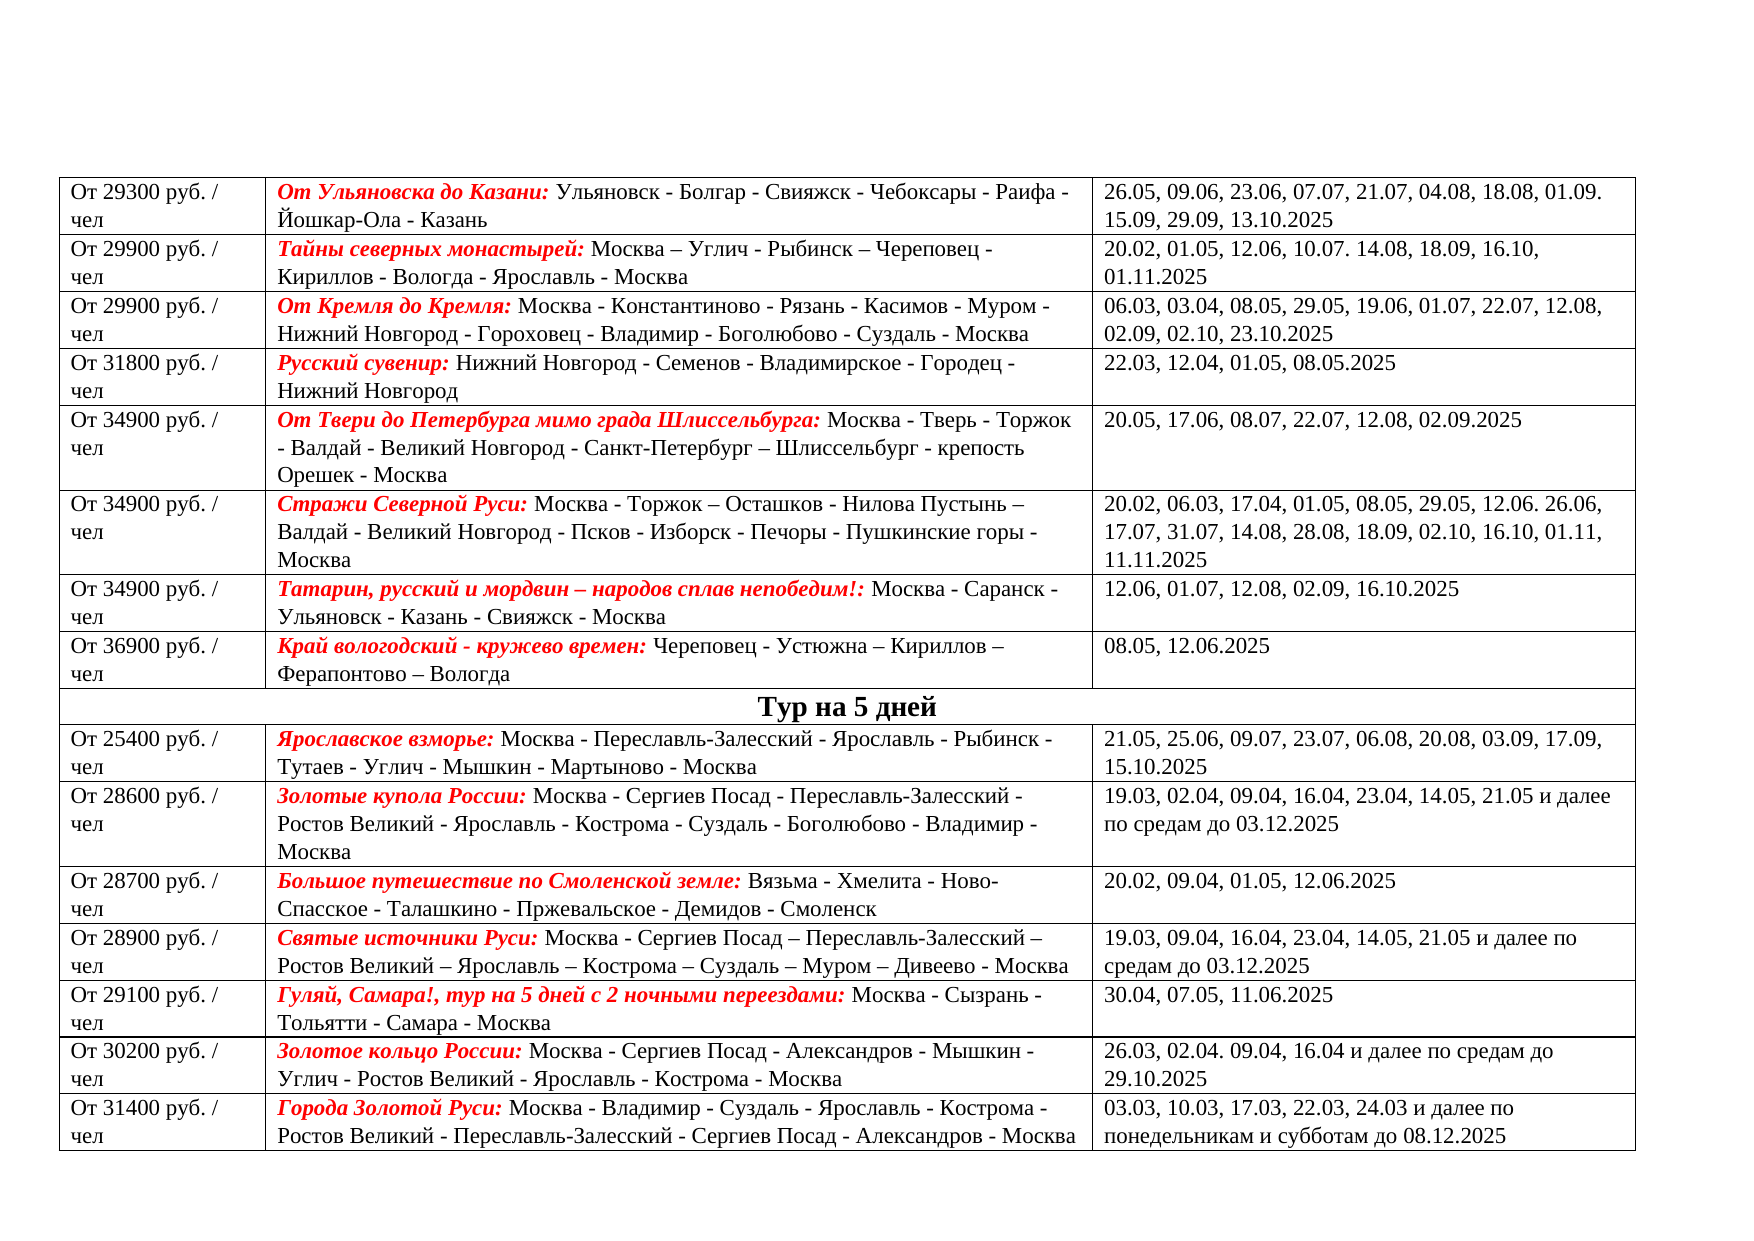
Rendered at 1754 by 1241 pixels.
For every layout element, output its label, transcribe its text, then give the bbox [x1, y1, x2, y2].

table_cell От Кремля до Кремля: Москва - Константиново - Рязань - Касимов - Муром - Нижний Новгород - Гороховец - Владимир - Боголюбово - Суздаль - Москва [266, 292, 1092, 348]
table_cell Города Золотой Руси: Москва - Владимир - Суздаль - Ярославль - Кострома - Ростов Великий - Переславль-Залесский - Сергиев Посад - Александров - Москва [266, 1094, 1092, 1150]
table_cell 20.02, 06.03, 17.04, 01.05, 08.05, 29.05, 12.06. 26.06, 17.07, 31.07, 14.08, 28.08, 18.09, 02.10, 16.10, 01.11, 11.11.2025 [1093, 491, 1635, 574]
table_cell 12.06, 01.07, 12.08, 02.09, 16.10.2025 [1093, 575, 1635, 631]
table_cell От Твери до Петербурга мимо града Шлиссельбурга: Москва - Тверь - Торжок - Валдай - Великий Новгород - Санкт-Петербург – Шлиссельбург - крепость Орешек - Москва [266, 406, 1092, 489]
table_cell Гуляй, Самара!, тур на 5 дней с 2 ночными переездами: Москва - Сызрань - Тольятти - Самара - Москва [266, 981, 1092, 1036]
table_cell От 36900 руб. / чел [60, 632, 265, 688]
table_cell От 28600 руб. / чел [60, 782, 265, 866]
table_cell 19.03, 09.04, 16.04, 23.04, 14.05, 21.05 и далее по средам до 03.12.2025 [1093, 924, 1635, 979]
table_cell От 29100 руб. / чел [60, 981, 265, 1036]
table_cell 19.03, 02.04, 09.04, 16.04, 23.04, 14.05, 21.05 и далее по средам до 03.12.2025 [1093, 782, 1635, 866]
table_cell От 34900 руб. / чел [60, 406, 265, 489]
table_cell Золотое кольцо России: Москва - Сергиев Посад - Александров - Мышкин - Углич - Ростов Великий - Ярославль - Кострома - Москва [266, 1038, 1092, 1093]
table_cell Золотые купола России: Москва - Сергиев Посад - Переславль-Залесский - Ростов Великий - Ярославль - Кострома - Суздаль - Боголюбово - Владимир - Москва [266, 782, 1092, 866]
table_cell От 34900 руб. / чел [60, 575, 265, 631]
table_cell 03.03, 10.03, 17.03, 22.03, 24.03 и далее по понедельникам и субботам до 08.12.2025 [1093, 1094, 1635, 1150]
table_cell Тайны северных монастырей: Москва – Углич - Рыбинск – Череповец - Кириллов - Вологда - Ярославль - Москва [266, 235, 1092, 291]
table_cell От 28700 руб. / чел [60, 867, 265, 923]
table_cell От 29900 руб. / чел [60, 292, 265, 348]
table_cell 21.05, 25.06, 09.07, 23.07, 06.08, 20.08, 03.09, 17.09, 15.10.2025 [1093, 725, 1635, 781]
table_cell От 30200 руб. / чел [60, 1038, 265, 1093]
table_cell От 28900 руб. / чел [60, 924, 265, 979]
table_cell Край вологодский - кружево времен: Череповец - Устюжна ‒ Кириллов ‒ Ферапонтово ‒ Вологда [266, 632, 1092, 688]
table_cell 30.04, 07.05, 11.06.2025 [1093, 981, 1635, 1036]
table_cell От Ульяновска до Казани: Ульяновск - Болгар - Свияжск - Чебоксары - Раифа - Йошкар-Ола - Казань [266, 178, 1092, 234]
table_cell 06.03, 03.04, 08.05, 29.05, 19.06, 01.07, 22.07, 12.08, 02.09, 02.10, 23.10.2025 [1093, 292, 1635, 348]
table_cell 22.03, 12.04, 01.05, 08.05.2025 [1093, 349, 1635, 405]
table_cell Стражи Северной Руси: Москва - Торжок – Осташков - Нилова Пустынь – Валдай - Великий Новгород - Псков - Изборск - Печоры - Пушкинские горы - Москва [266, 491, 1092, 574]
table_cell Большое путешествие по Смоленской земле: Вязьма - Хмелита - Ново-Спасское - Талашкино - Пржевальское - Демидов - Смоленск [266, 867, 1092, 923]
table_cell Тур на 5 дней [60, 689, 1635, 724]
table_cell Святые источники Руси: Москва - Сергиев Посад ‒ Переславль-Залесский ‒ Ростов Великий ‒ Ярославль ‒ Кострома ‒ Суздаль ‒ Муром ‒ Дивеево - Москва [266, 924, 1092, 979]
table_cell От 29300 руб. / чел [60, 178, 265, 234]
table_cell 20.02, 01.05, 12.06, 10.07. 14.08, 18.09, 16.10, 01.11.2025 [1093, 235, 1635, 291]
table_cell 20.02, 09.04, 01.05, 12.06.2025 [1093, 867, 1635, 923]
table_cell 20.05, 17.06, 08.07, 22.07, 12.08, 02.09.2025 [1093, 406, 1635, 489]
table_cell 26.05, 09.06, 23.06, 07.07, 21.07, 04.08, 18.08, 01.09. 15.09, 29.09, 13.10.2025 [1093, 178, 1635, 234]
table_cell Ярославское взморье: Москва - Переславль-Залесский - Ярославль - Рыбинск - Тутаев - Углич - Мышкин - Мартыново - Москва [266, 725, 1092, 781]
table_cell От 31400 руб. / чел [60, 1094, 265, 1150]
table_cell От 31800 руб. / чел [60, 349, 265, 405]
table_cell 26.03, 02.04. 09.04, 16.04 и далее по средам до 29.10.2025 [1093, 1038, 1635, 1093]
table_cell От 25400 руб. / чел [60, 725, 265, 781]
table_cell От 34900 руб. / чел [60, 491, 265, 574]
table_cell От 29900 руб. / чел [60, 235, 265, 291]
table_cell Татарин, русский и мордвин – народов сплав непобедим!: Москва - Саранск - Ульяновск - Казань - Свияжск - Москва [266, 575, 1092, 631]
table_cell Русский сувенир: Нижний Новгород - Семенов - Владимирское - Городец - Нижний Новгород [266, 349, 1092, 405]
table_cell 08.05, 12.06.2025 [1093, 632, 1635, 688]
